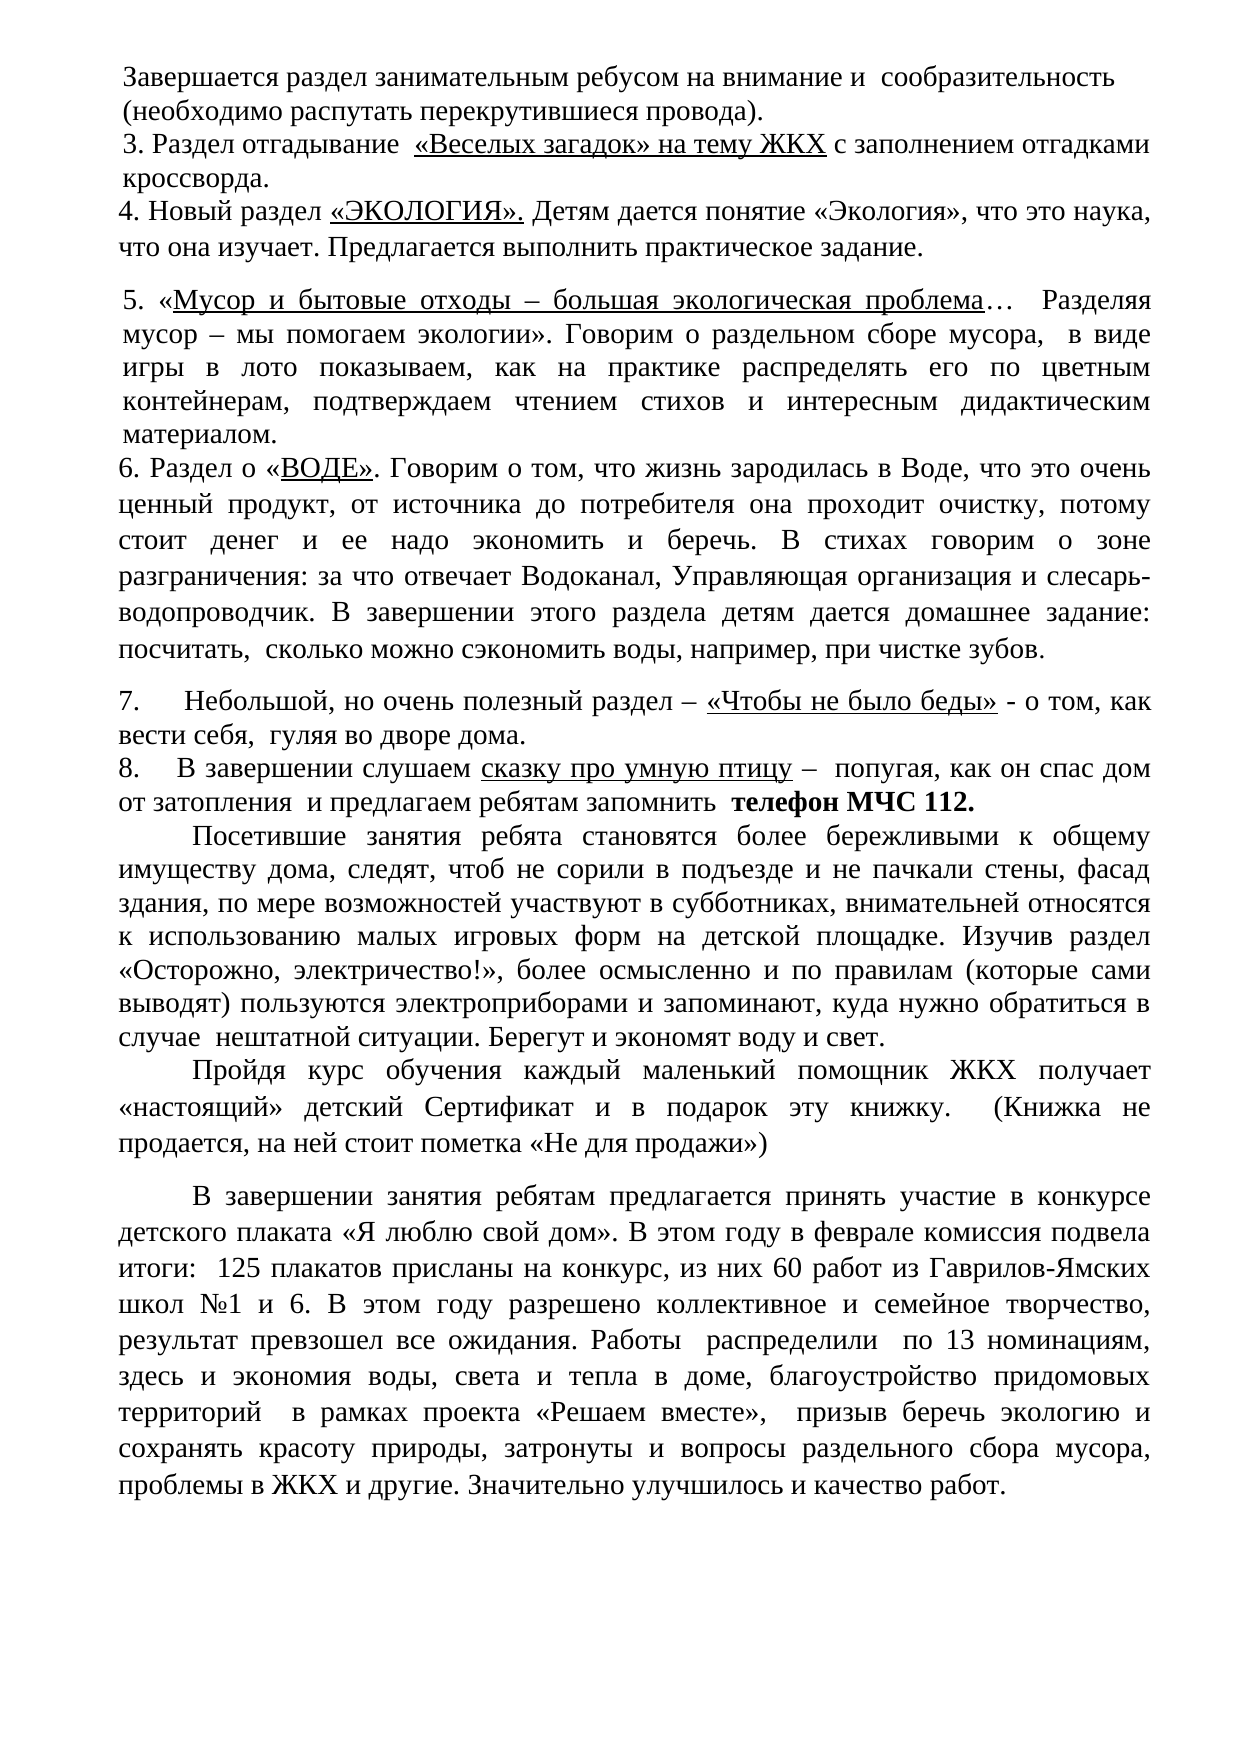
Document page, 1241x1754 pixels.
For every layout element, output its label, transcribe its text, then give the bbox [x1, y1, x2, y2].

text Посетившие занятия ребята становятся более бережливыми к общему имуществу дома, следят, чтоб не сорили в подъезде и не пачкали стены, фасад здания, по мере возможностей участвуют в субботниках, внимательней относятся к использованию малых игровых форм на детской площадке. Изучив раздел «Осторожно, электричество!», более осмысленно и по правилам (которые сами выводят) пользуются электроприборами и запоминают, куда нужно обратиться в случае нештатной ситуации. Берегут и экономят воду и свет. [118, 818, 1152, 1052]
list 7. Небольшой, но очень полезный раздел – «Чтобы не было беды» - о том, как вести себя, гуляя во дворе дома. [118, 683, 1152, 751]
text В завершении занятия ребятам предлагается принять участие в конкурсе детского плаката «Я люблю свой дом». В этом году в феврале комиссия подвела итоги: 125 плакатов присланы на конкурс, из них 60 работ из Гаврилов-Ямских школ №1 и 6. В этом году разрешено коллективное и семейное творчество, результат превзошел все ожидания. Работы распределили по 13 номинациям, здесь и экономия воды, света и тепла в доме, благоустройство придомовых территорий в рамках проекта «Решаем вместе», призыв беречь экологию и сохранять красоту природы, затронуты и вопросы раздельного сбора мусора, проблемы в ЖКХ и другие. Значительно улучшилось и качество работ. [118, 1178, 1152, 1500]
text 4. Новый раздел «ЭКОЛОГИЯ». Детям дается понятие «Экология», что это наука, что она изучает. Предлагается выполнить практическое задание. [118, 193, 1152, 263]
text 5. «Мусор и бытовые отходы – большая экологическая проблема… Разделяя мусор – мы помогаем экологии». Говорим о раздельном сборе мусора, в виде игры в лото показываем, как на практике распределять его по цветным контейнерам, подтверждаем чтением стихов и интересным дидактическим материалом. [122, 282, 1152, 450]
text 3. Раздел отгадывание «Веселых загадок» на тему ЖКХ с заполнением отгадками кроссворда. [122, 126, 1152, 193]
text 6. Раздел о «ВОДЕ». Говорим о том, что жизнь зародилась в Воде, что это очень ценный продукт, от источника до потребителя она проходит очистку, потому стоит денег и ее надо экономить и беречь. В стихах говорим о зоне разграничения: за что отвечает Водоканал, Управляющая организация и слесарь-водопроводчик. В завершении этого раздела детям дается домашнее задание: посчитать, сколько можно сэкономить воды, например, при чистке зубов. [118, 450, 1152, 664]
text Завершается раздел занимательным ребусом на внимание и сообразительность (необходимо распутать перекрутившиеся провода). [122, 59, 1152, 126]
text Пройдя курс обучения каждый маленький помощник ЖКХ получает «настоящий» детский Сертификат и в подарок эту книжку. (Книжка не продается, на ней стоит пометка «Не для продажи») [118, 1052, 1152, 1158]
text 8. В завершении слушаем сказку про умную птицу – попугая, как он спас дом от затопления и предлагаем ребятам запомнить телефон МЧС 112. [118, 751, 1152, 818]
